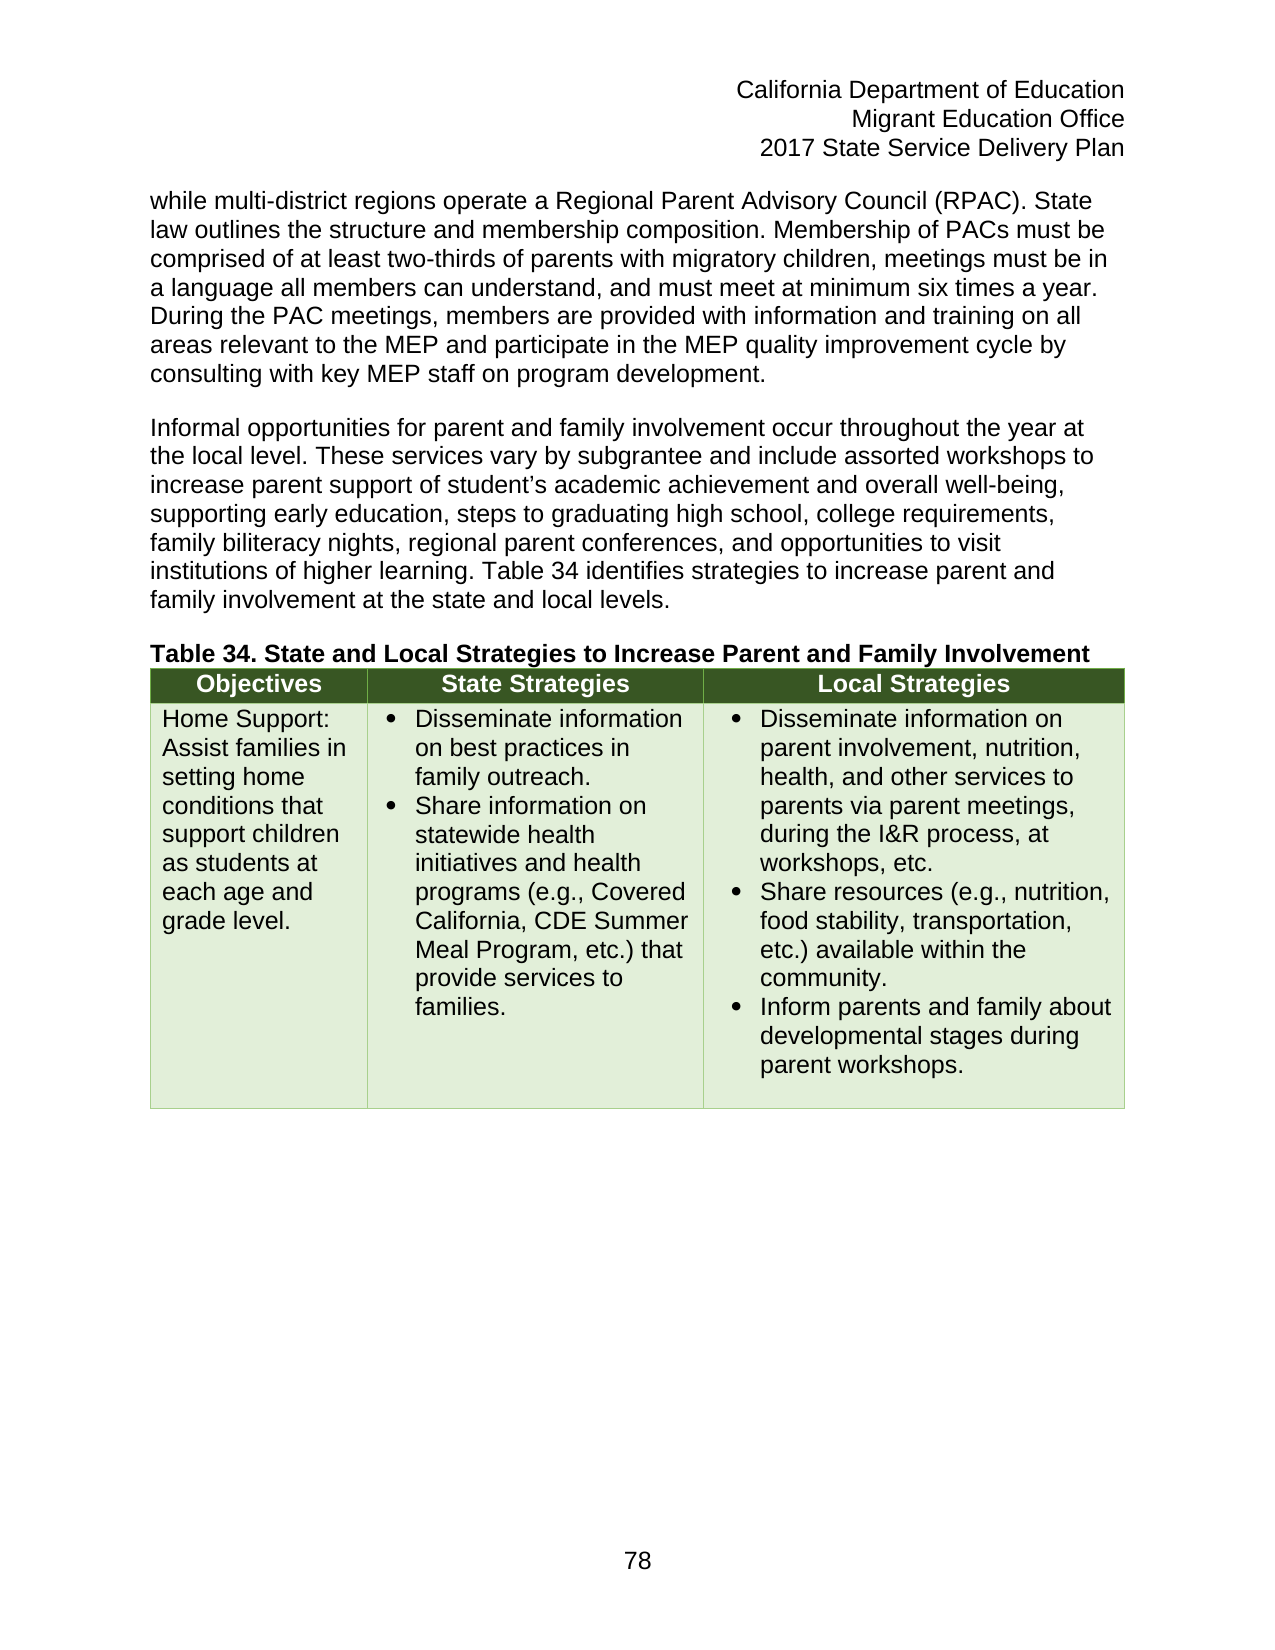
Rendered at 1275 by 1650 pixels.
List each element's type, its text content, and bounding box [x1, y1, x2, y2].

table_cell Disseminate information on parent involvement, nutrition, health, and other services to parents via parent meetings, during the I&R process, at workshops, etc. Share resources (e.g., nutrition, food stability, transportation, etc.) available within the community. Inform parents and family about developmental stages during parent workshops. [704, 704, 1124, 1108]
table_header Objectives [151, 669, 367, 703]
subtitle Table 34. State and Local Strategies to Increase Parent and Family Involvement [150, 639, 1125, 667]
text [150, 186, 1125, 387]
table_cell Disseminate information on best practices in family outreach. Share information on statewide health initiatives and health programs (e.g., Covered California, CDE Summer Meal Program, etc.) that provide services to families. [368, 704, 703, 1108]
table_cell Home Support: Assist families in setting home conditions that support children as students at each age and grade level. [151, 704, 367, 1108]
table_header State Strategies [368, 669, 703, 703]
text Informal opportunities for parent and family involvement occur throughout the year at the local level. These services vary by subgrantee and include assorted workshops to increase parent support of student’s academic achievement and overall well-being, supporting early education, steps to graduating high school, college requirements, family biliteracy nights, regional parent conferences, and opportunities to visit institutions of higher learning. Table 34 identifies strategies to increase parent and family involvement at the state and local levels. [150, 412, 1125, 614]
table_header Local Strategies [704, 669, 1124, 703]
